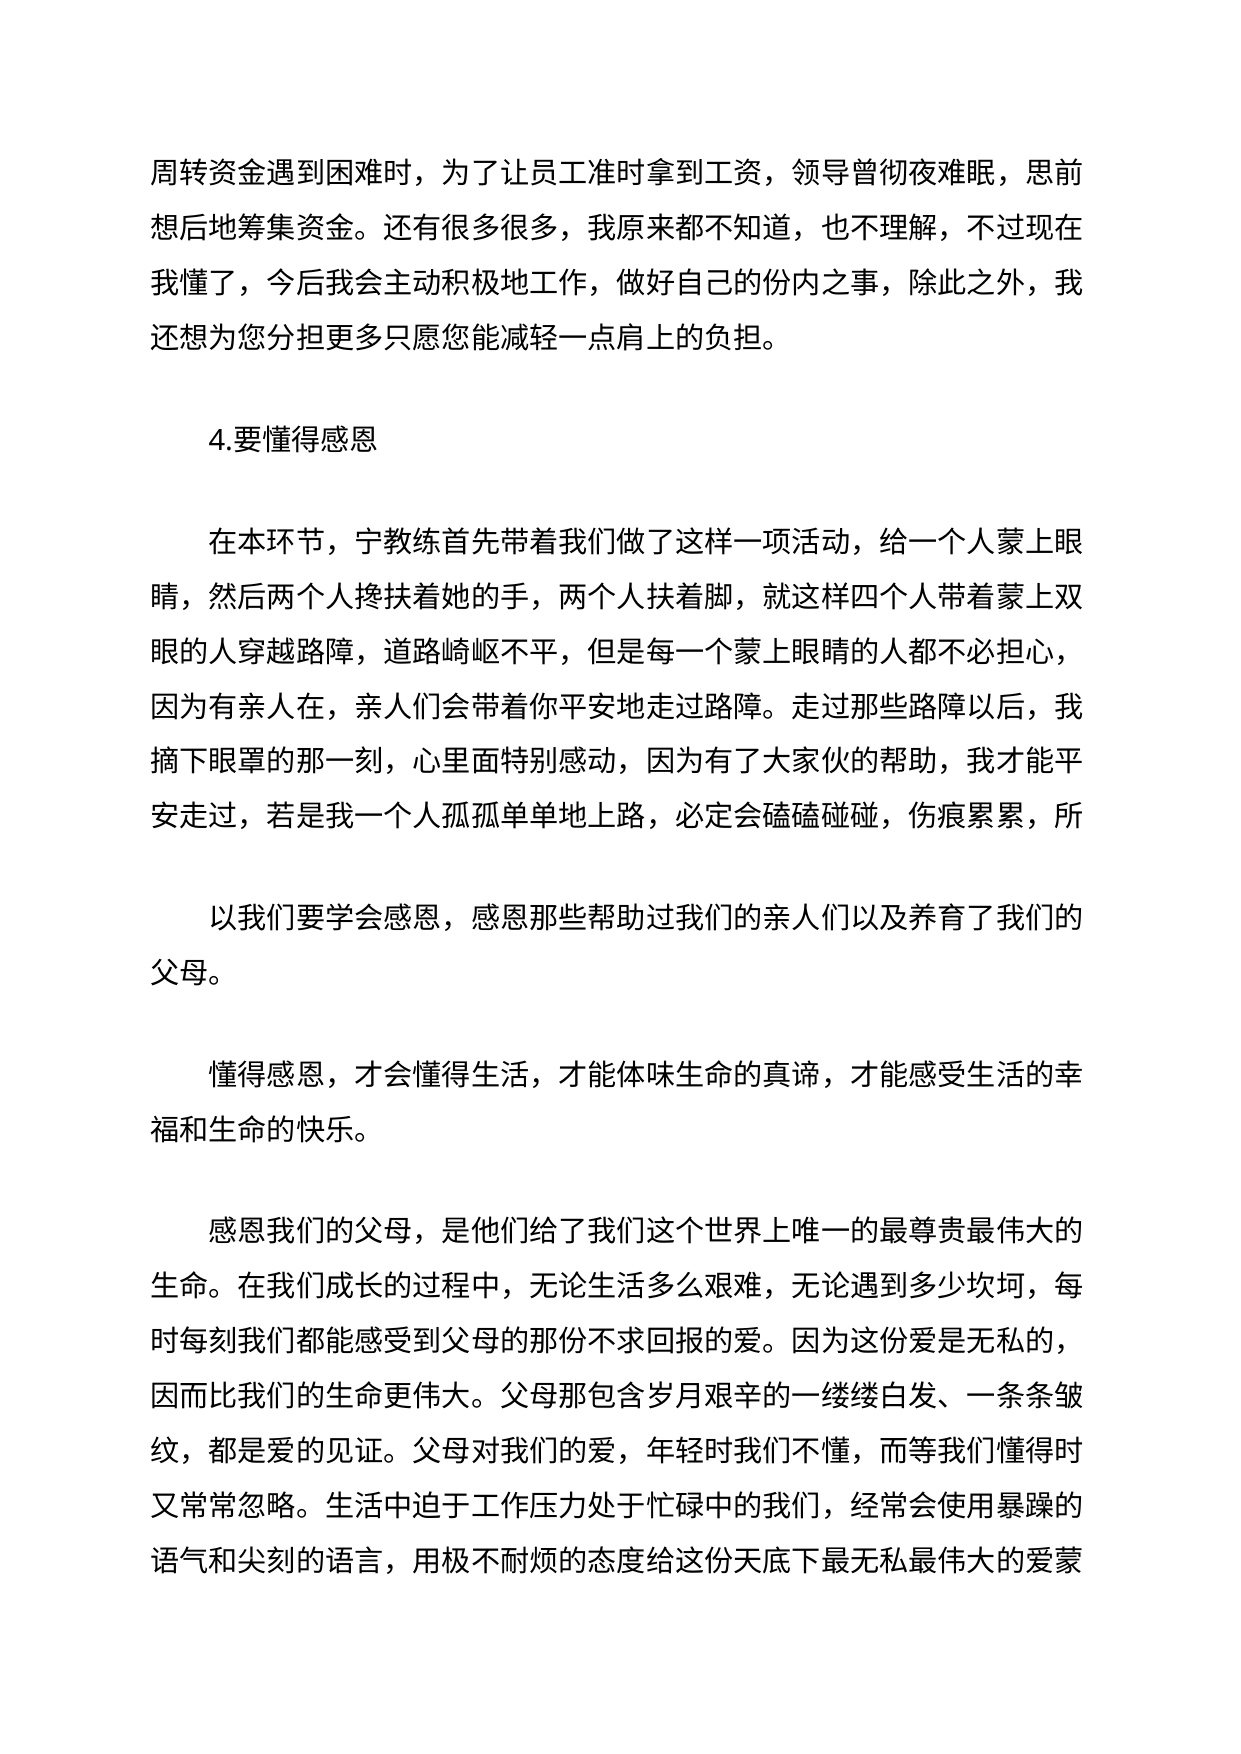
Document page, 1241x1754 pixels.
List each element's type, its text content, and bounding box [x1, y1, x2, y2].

text 4.要懂得感恩 [150, 416, 1090, 459]
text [150, 1208, 1090, 1580]
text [150, 150, 1090, 357]
text 在本环节，宁教练首先带着我们做了这样一项活动，给一个人蒙上眼睛，然后两个人搀扶着她的手，两个人扶着脚，就这样四个人带着蒙上双眼的人穿越路障，道路崎岖不平，但是每一个蒙上眼睛的人都不必担心，因为有亲人在，亲人们会带着你平安地走过路障。走过那些路障以后，我摘下眼罩的那一刻，心里面特别感动，因为有了大家伙的帮助，我才能平安走过，若是我一个人孤孤单单地上路，必定会磕磕碰碰，伤痕累累，所 [150, 518, 1090, 835]
text 懂得感恩，才会懂得生活，才能体味生命的真谛，才能感受生活的幸福和生命的快乐。 [150, 1051, 1090, 1148]
text 以我们要学会感恩，感恩那些帮助过我们的亲人们以及养育了我们的父母。 [150, 895, 1090, 992]
